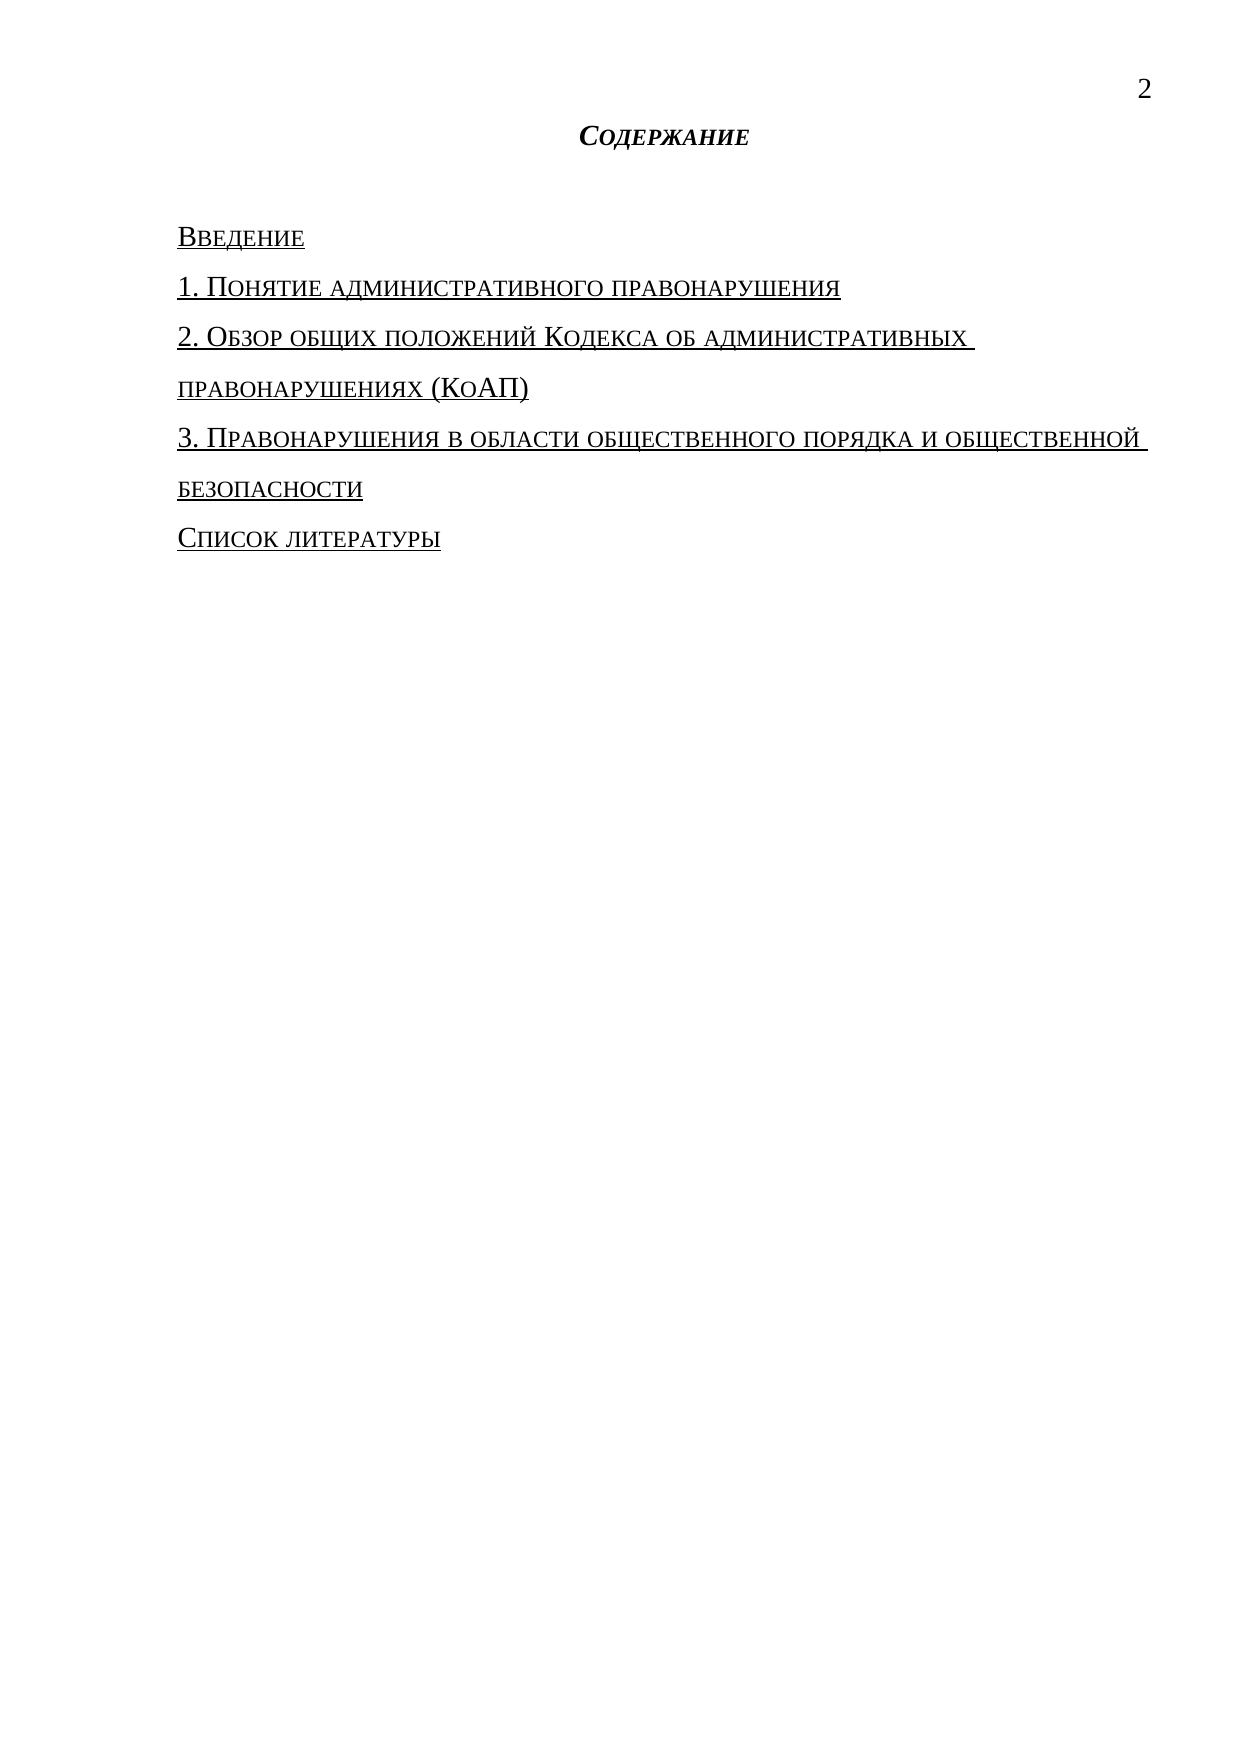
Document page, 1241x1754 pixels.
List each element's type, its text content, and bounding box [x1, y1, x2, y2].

text Список литературы [177, 521, 1152, 554]
text 2. Обзор общих положений Кодекса об административных правонарушениях (КоАП) [177, 319, 1152, 403]
text Введение [177, 219, 1152, 252]
text 3. Правонарушения в области общественного порядка и общественной безопасности [177, 420, 1152, 504]
text 1. Понятие административного правонарушения [177, 269, 1152, 303]
text Содержание [177, 118, 1152, 152]
